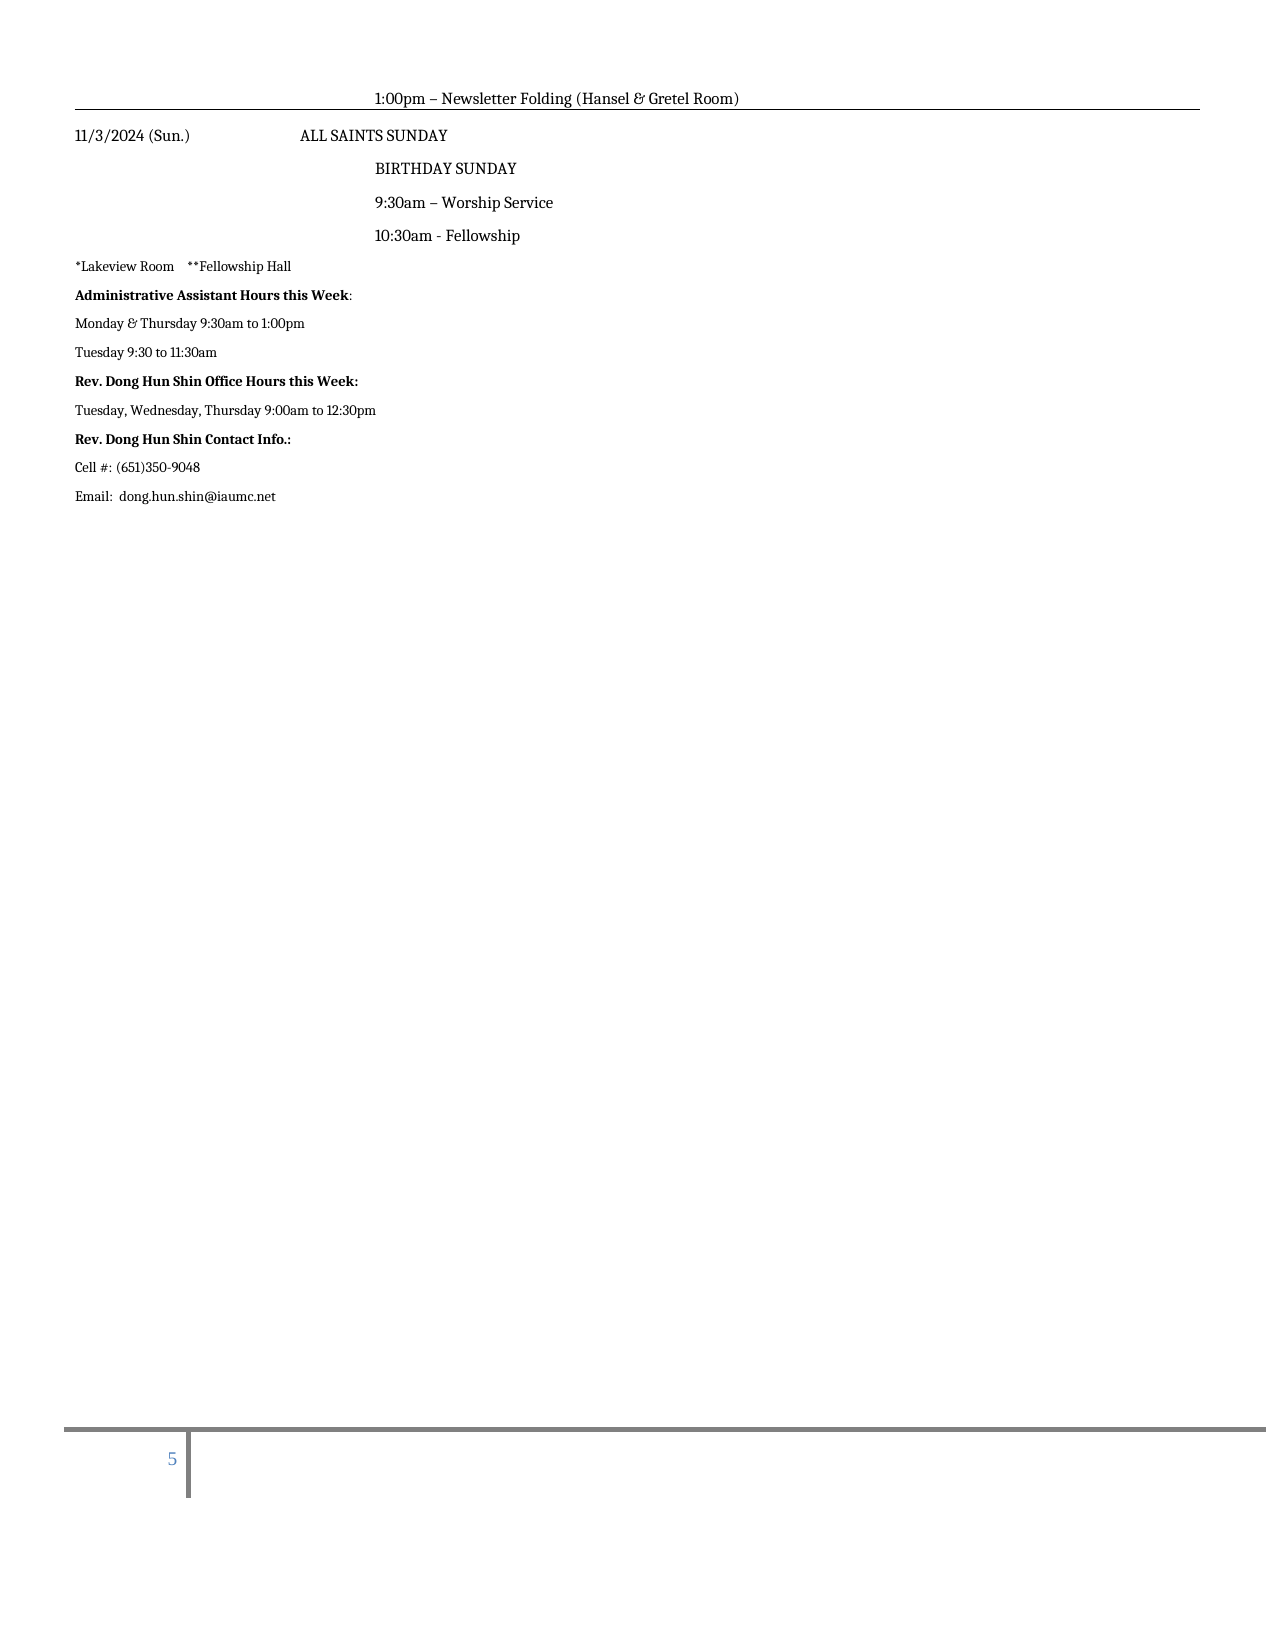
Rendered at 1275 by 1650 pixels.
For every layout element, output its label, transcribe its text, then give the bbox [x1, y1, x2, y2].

text 10:30am - Fellowship [75, 212, 1200, 246]
text Administrative Assistant Hours this Week: [75, 275, 1200, 304]
text Tuesday, Wednesday, Thursday 9:00am to 12:30pm [75, 390, 1200, 419]
text Rev. Dong Hun Shin Office Hours this Week: [75, 362, 1200, 390]
text *Lakeview Room **Fellowship Hall [75, 246, 1200, 275]
text Rev. Dong Hun Shin Contact Info.: [75, 419, 1200, 448]
text Monday & Thursday 9:30am to 1:00pm [75, 304, 1200, 333]
text Email: dong.hun.shin@iaumc.net [75, 477, 1200, 505]
text Cell #: (651)350-9048 [75, 448, 1200, 477]
text 9:30am – Worship Service [375, 179, 1200, 212]
text BIRTHDAY SUNDAY [75, 145, 1200, 179]
text Tuesday 9:30 to 11:30am [75, 333, 1200, 361]
text 1:00pm – Newsletter Folding (Hansel & Gretel Room) [75, 75, 1200, 108]
text 11/3/2024 (Sun.) ALL SAINTS SUNDAY [75, 110, 1200, 145]
